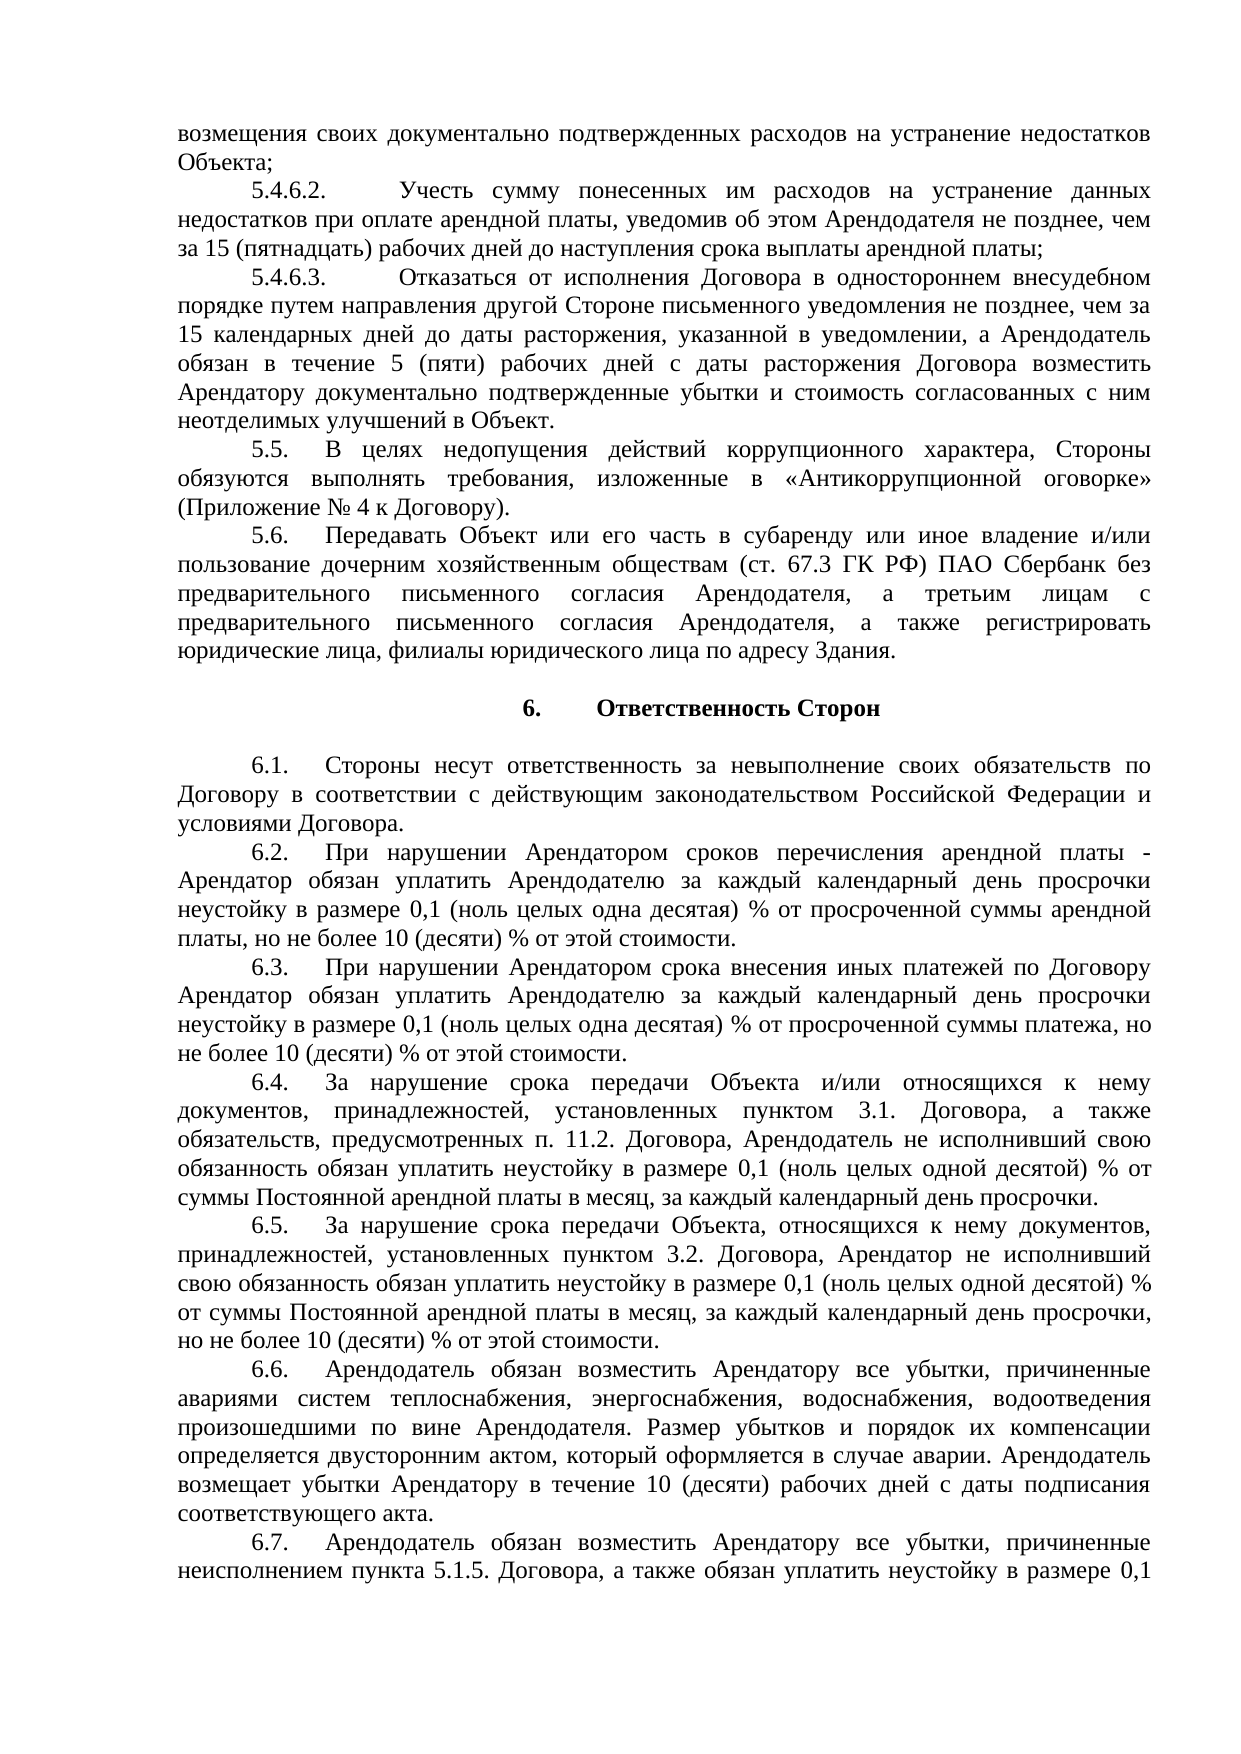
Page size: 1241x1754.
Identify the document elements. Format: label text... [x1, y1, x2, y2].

list Отказаться от исполнения Договора в одностороннем внесудебном порядке путем направления другой Стороне письменного уведомления не позднее, чем за 15 календарных дней до даты расторжения, указанной в уведомлении, а Арендодатель обязан в течение 5 (пяти) рабочих дней с даты расторжения Договора возместить Арендатору документально подтвержденные убытки и стоимость согласованных с ним неотделимых улучшений в Объект. [177, 262, 1152, 434]
list За нарушение срока передачи Объекта и/или относящихся к нему документов, принадлежностей, установленных пунктом 3.1. Договора, а также обязательств, предусмотренных п. 11.2. Договора, Арендодатель не исполнивший свою обязанность обязан уплатить неустойку в размере 0,1 (ноль целых одной десятой) % от суммы Постоянной арендной платы в месяц, за каждый календарный день просрочки. [177, 1067, 1152, 1211]
list Передавать Объект или его часть в субаренду или иное владение и/или пользование дочерним хозяйственным обществам (ст. 67.3 ГК РФ) ПАО Сбербанк без предварительного письменного согласия Арендодателя, а третьим лицам с предварительного письменного согласия Арендодателя, а также регистрировать юридические лица, филиалы юридического лица по адресу Здания. [177, 521, 1152, 664]
list Ответственность Сторон [177, 693, 1152, 722]
list Учесть сумму понесенных им расходов на устранение данных недостатков при оплате арендной платы, уведомив об этом Арендодателя не позднее, чем за 15 (пятнадцать) рабочих дней до наступления срока выплаты арендной платы; [177, 176, 1152, 262]
list За нарушение срока передачи Объекта, относящихся к нему документов, принадлежностей, установленных пунктом 3.2. Договора, Арендатор не исполнивший свою обязанность обязан уплатить неустойку в размере 0,1 (ноль целых одной десятой) % от суммы Постоянной арендной платы в месяц, за каждый календарный день просрочки, но не более 10 (десяти) % от этой стоимости. [177, 1211, 1152, 1354]
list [177, 118, 1152, 176]
list Стороны несут ответственность за невыполнение своих обязательств по Договору в соответствии с действующим законодательством Российской Федерации и условиями Договора. [177, 751, 1152, 837]
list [177, 1527, 1152, 1584]
list В целях недопущения действий коррупционного характера, Стороны обязуются выполнять требования, изложенные в «Антикоррупционной оговорке» (Приложение № 4 к Договору). [177, 434, 1152, 521]
list Арендодатель обязан возместить Арендатору все убытки, причиненные авариями систем теплоснабжения, энергоснабжения, водоснабжения, водоотведения произошедшими по вине Арендодателя. Размер убытков и порядок их компенсации определяется двусторонним актом, который оформляется в случае аварии. Арендодатель возмещает убытки Арендатору в течение 10 (десяти) рабочих дней с даты подписания соответствующего акта. [177, 1354, 1152, 1527]
list При нарушении Арендатором сроков перечисления арендной платы - Арендатор обязан уплатить Арендодателю за каждый календарный день просрочки неустойку в размере 0,1 (ноль целых одна десятая) % от просроченной суммы арендной платы, но не более 10 (десяти) % от этой стоимости. [177, 837, 1152, 952]
list При нарушении Арендатором срока внесения иных платежей по Договору Арендатор обязан уплатить Арендодателю за каждый календарный день просрочки неустойку в размере 0,1 (ноль целых одна десятая) % от просроченной суммы платежа, но не более 10 (десяти) % от этой стоимости. [177, 952, 1152, 1067]
